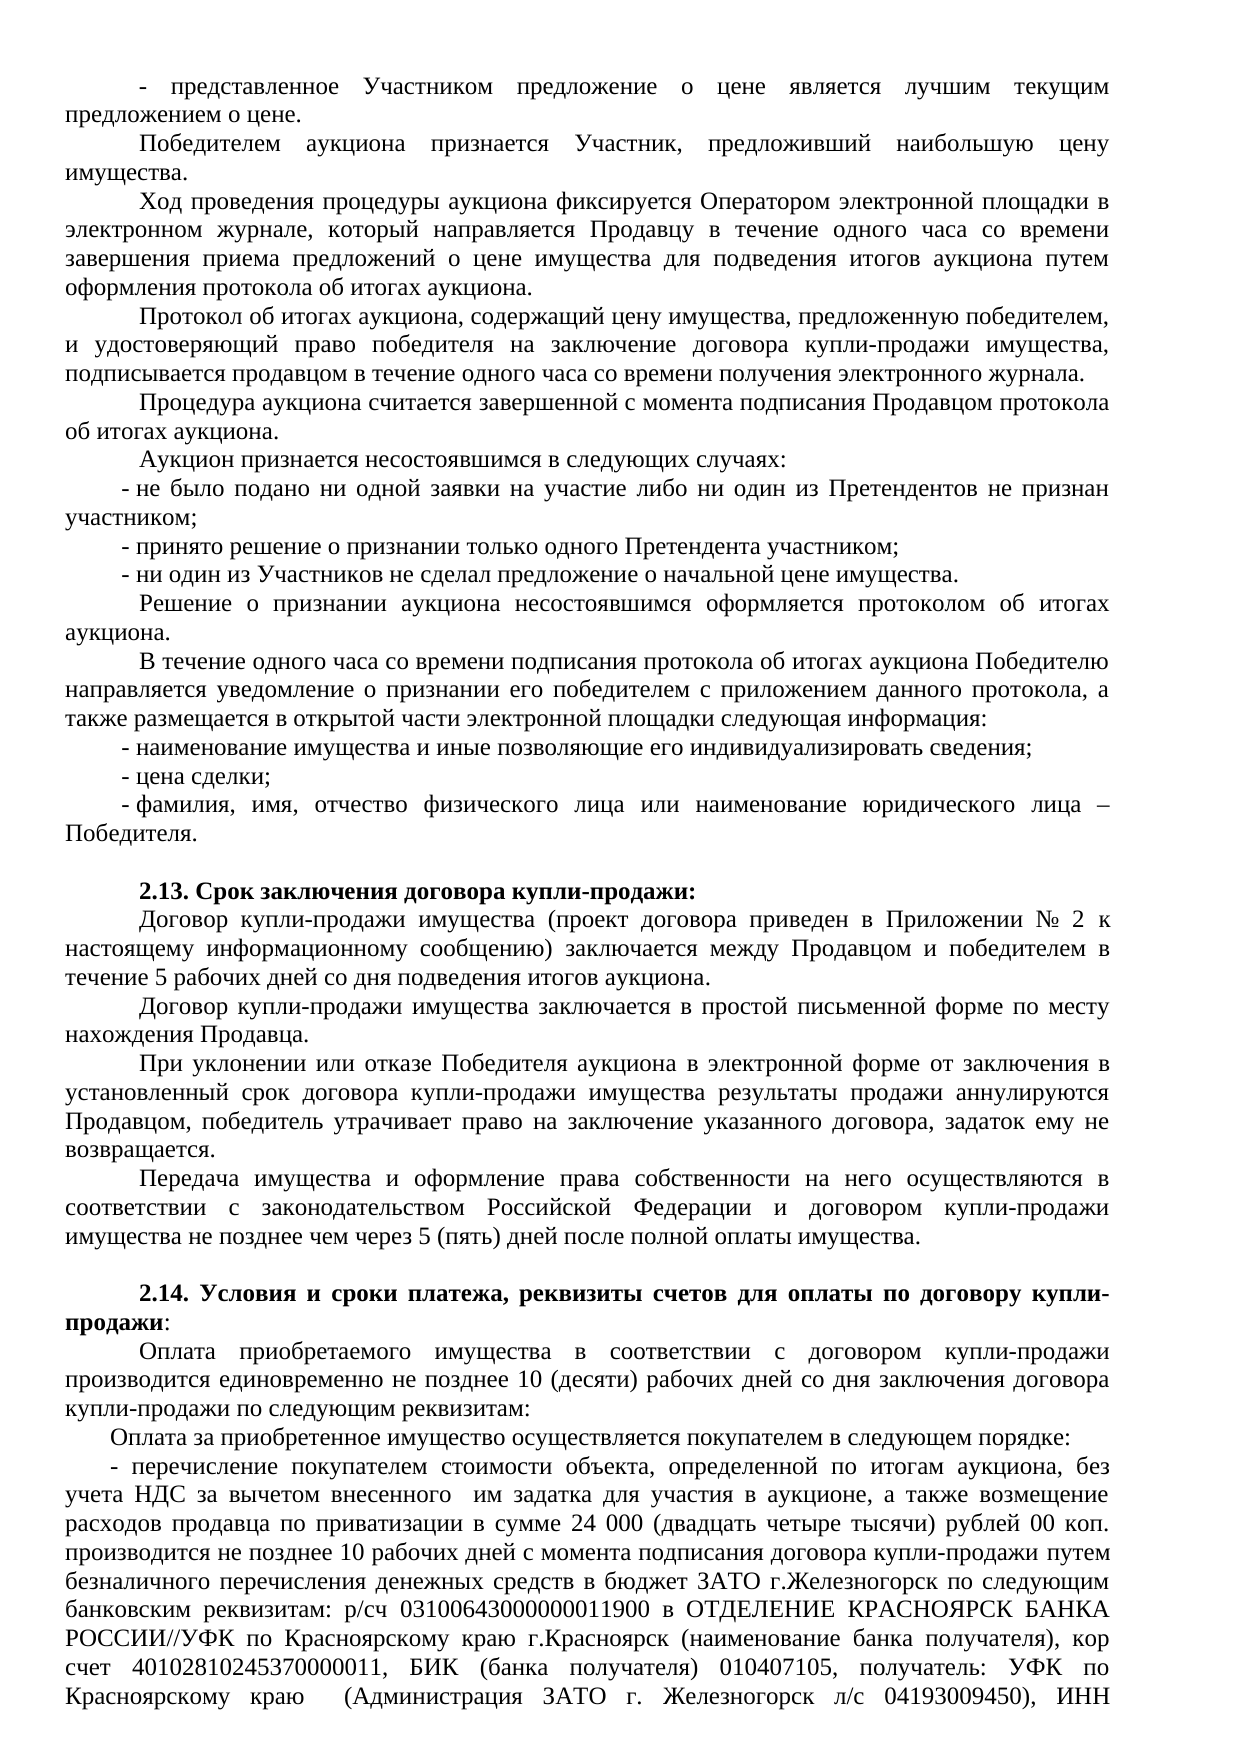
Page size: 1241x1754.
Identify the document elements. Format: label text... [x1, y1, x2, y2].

text - фамилия, имя, отчество физического лица или наименование юридического лица – Победителя. [65, 789, 1110, 847]
text Ход проведения процедуры аукциона фиксируется Оператором электронной площадки в электронном журнале, который направляется Продавцу в течение одного часа со времени завершения приема предложений о цене имущества для подведения итогов аукциона путем оформления протокола об итогах аукциона. [65, 186, 1110, 301]
text Аукцион признается несостоявшимся в следующих случаях: [65, 444, 1110, 473]
text Договор купли-продажи имущества заключается в простой письменной форме по месту нахождения Продавца. [65, 991, 1110, 1048]
text - ни один из Участников не сделал предложение о начальной цене имущества. [65, 559, 1110, 588]
text - цена сделки; [65, 761, 1110, 789]
text Процедура аукциона считается завершенной с момента подписания Продавцом протокола об итогах аукциона. [65, 387, 1110, 444]
text Решение о признании аукциона несостоявшимся оформляется протоколом об итогах аукциона. [65, 588, 1110, 646]
text Договор купли-продажи имущества (проект договора приведен в Приложении № 2 к настоящему информационному сообщению) заключается между Продавцом и победителем в течение 5 рабочих дней со дня подведения итогов аукциона. [65, 904, 1110, 991]
text - представленное Участником предложение о цене является лучшим текущим предложением о цене. [65, 71, 1110, 128]
text - наименование имущества и иные позволяющие его индивидуализировать сведения; [65, 732, 1110, 761]
text 2.14. Условия и сроки платежа, реквизиты счетов для оплаты по договору купли-продажи: [65, 1278, 1110, 1336]
text Оплата за приобретенное имущество осуществляется покупателем в следующем порядке: [65, 1422, 1110, 1451]
text Победителем аукциона признается Участник, предложивший наибольшую цену имущества. [65, 128, 1110, 186]
text Передача имущества и оформление права собственности на него осуществляются в соответствии с законодательством Российской Федерации и договором купли-продажи имущества не позднее чем через 5 (пять) дней после полной оплаты имущества. [65, 1163, 1110, 1249]
text 2.13. Срок заключения договора купли-продажи: [65, 876, 1110, 904]
text Оплата приобретаемого имущества в соответствии с договором купли-продажи производится единовременно не позднее 10 (десяти) рабочих дней со дня заключения договора купли-продажи по следующим реквизитам: [65, 1336, 1110, 1422]
text При уклонении или отказе Победителя аукциона в электронной форме от заключения в установленный срок договора купли-продажи имущества результаты продажи аннулируются Продавцом, победитель утрачивает право на заключение указанного договора, задаток ему не возвращается. [65, 1048, 1110, 1163]
text В течение одного часа со времени подписания протокола об итогах аукциона Победителю направляется уведомление о признании его победителем с приложением данного протокола, а также размещается в открытой части электронной площадки следующая информация: [65, 646, 1110, 732]
text - не было подано ни одной заявки на участие либо ни один из Претендентов не признан участником; [65, 473, 1110, 531]
text Протокол об итогах аукциона, содержащий цену имущества, предложенную победителем, и удостоверяющий право победителя на заключение договора купли-продажи имущества, подписывается продавцом в течение одного часа со времени получения электронного журнала. [65, 301, 1110, 387]
text - принято решение о признании только одного Претендента участником; [65, 531, 1110, 559]
